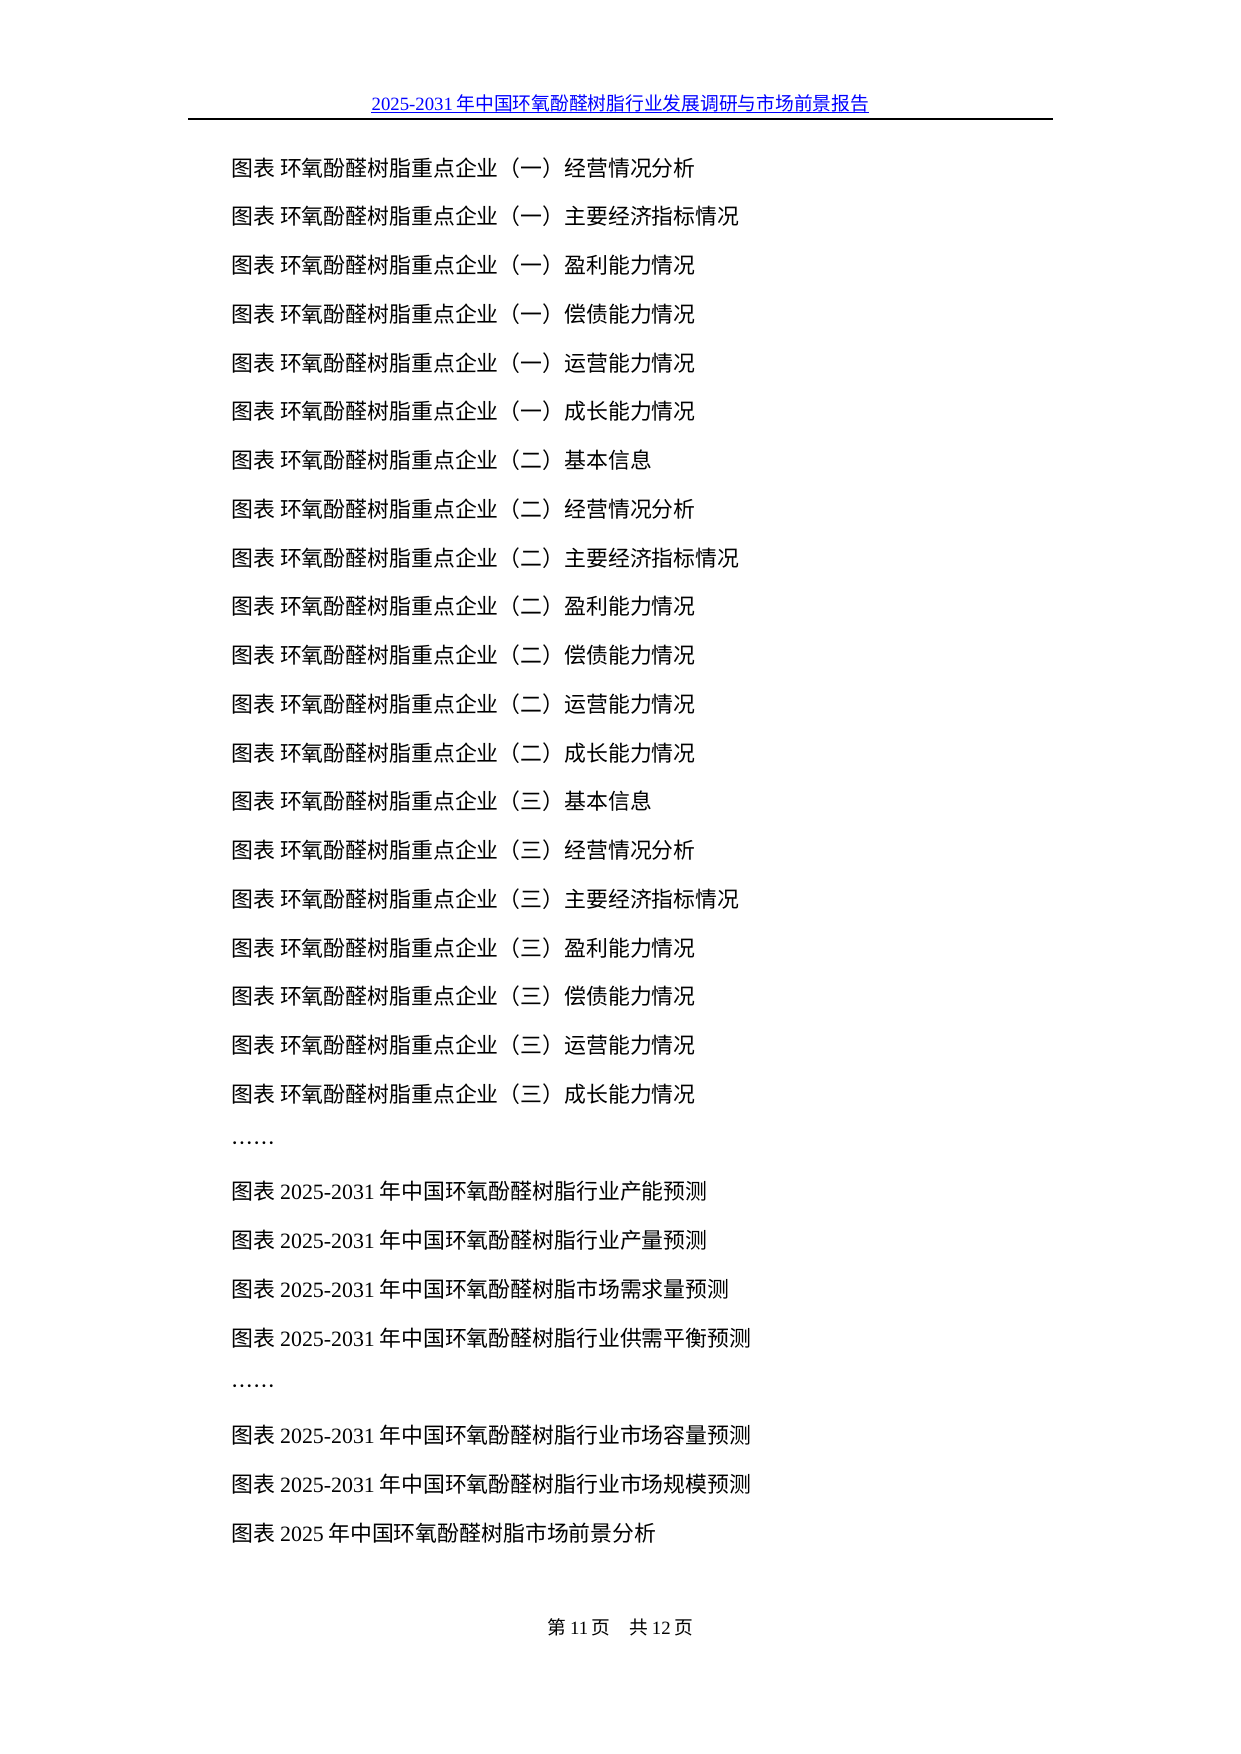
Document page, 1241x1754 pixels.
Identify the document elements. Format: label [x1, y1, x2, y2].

text [187, 150, 1053, 1548]
